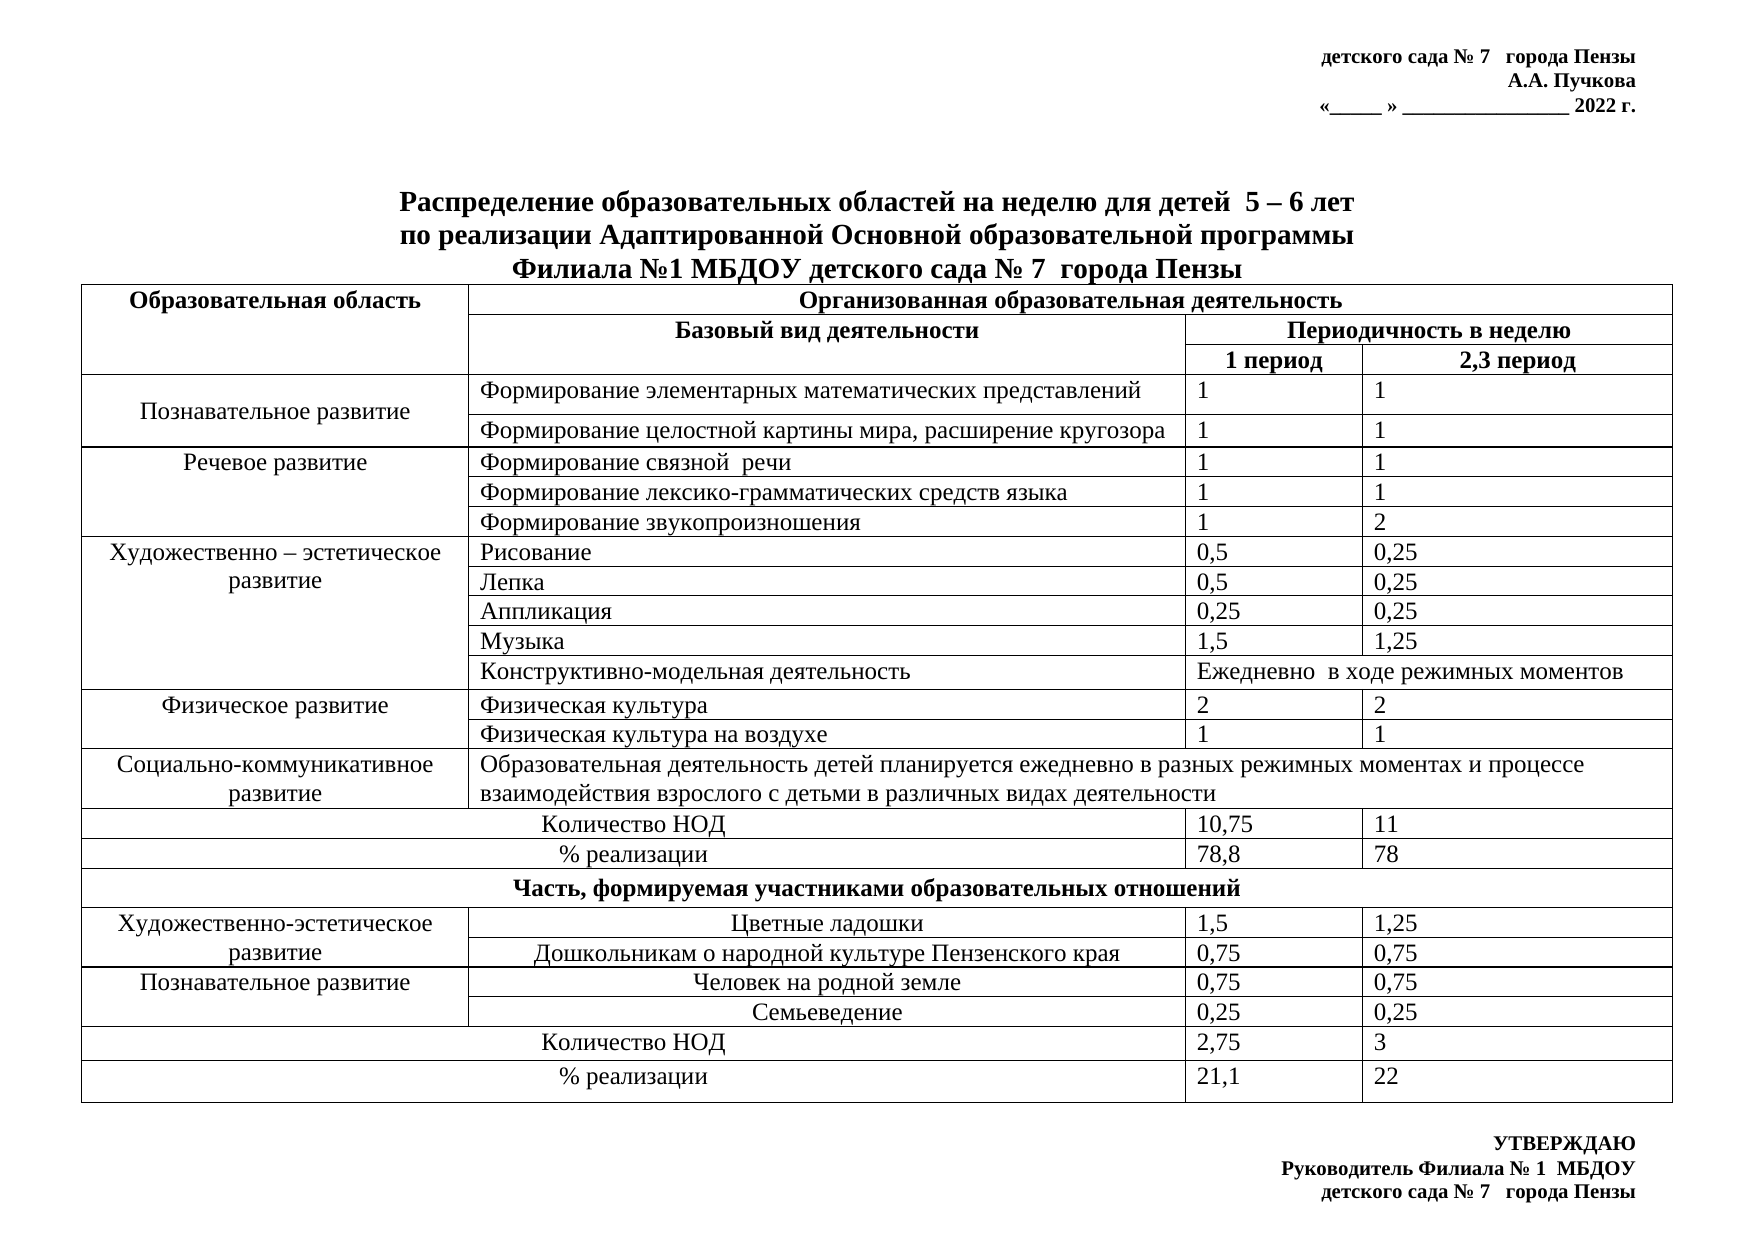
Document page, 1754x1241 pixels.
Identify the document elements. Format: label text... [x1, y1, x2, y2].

table_cell Количество НОД [82, 809, 1185, 838]
table_cell 1 [1186, 507, 1362, 536]
table_cell Формирование лексико-грамматических средств языка [469, 477, 1185, 506]
table_cell 0,25 [1363, 537, 1672, 566]
table_cell Лепка [469, 567, 1185, 595]
table_cell 11 [1363, 809, 1672, 838]
table_cell 1 [1363, 375, 1672, 414]
table_cell Физическая культура на воздухе [469, 720, 1185, 748]
table_cell Образовательная деятельность детей планируется ежедневно в разных режимных моментах и процессе взаимодействия взрослого с детьми в различных видах деятельности [469, 749, 1672, 808]
table_cell 1 [1363, 415, 1672, 446]
table_cell 1 [1363, 448, 1672, 476]
table_cell Периодичность в неделю [1186, 315, 1672, 344]
table_cell 0,75 [1363, 938, 1672, 966]
table_cell 1,5 [1186, 626, 1362, 655]
text Филиала №1 МБДОУ детского сада № 7 города Пензы [118, 251, 1636, 284]
table_cell 0,25 [1363, 596, 1672, 625]
table_cell Человек на родной земле [469, 968, 1185, 996]
table_cell Ежедневно в ходе режимных моментов [1186, 656, 1672, 689]
table_cell 3 [1363, 1027, 1672, 1060]
table_cell 0,25 [1363, 997, 1672, 1026]
table_cell Конструктивно-модельная деятельность [469, 656, 1185, 689]
table_cell 1 [1186, 448, 1362, 476]
table_cell Аппликация [469, 596, 1185, 625]
table_cell Социально-коммуникативное развитие [82, 749, 468, 808]
table_cell Речевое развитие [82, 448, 468, 536]
table_cell 1 [1363, 720, 1672, 748]
table_cell 1,25 [1363, 626, 1672, 655]
table_cell % реализации [82, 1061, 1185, 1102]
table_cell % реализации [82, 839, 1185, 868]
table_cell 1 [1186, 477, 1362, 506]
table_cell 0,5 [1186, 537, 1362, 566]
table_cell Семьеведение [469, 997, 1185, 1026]
table_cell 1,25 [1363, 908, 1672, 937]
table_cell 2,75 [1186, 1027, 1362, 1060]
text УТВЕРЖДАЮ [118, 1131, 1636, 1155]
text детского сада № 7 города Пензы [118, 44, 1636, 68]
table_cell 2 [1363, 507, 1672, 536]
text А.А. Пучкова [118, 68, 1636, 92]
text «_____ » ________________ 2022 г. [118, 92, 1636, 117]
text по реализации Адаптированной Основной образовательной программы [118, 217, 1636, 251]
table_cell 22 [1363, 1061, 1672, 1102]
table_cell Дошкольникам о народной культуре Пензенского края [469, 938, 1185, 966]
table_cell Познавательное развитие [82, 968, 468, 1026]
table_cell Формирование связной речи [469, 448, 1185, 476]
table_cell 78 [1363, 839, 1672, 868]
table_cell Физическая культура [469, 690, 1185, 718]
table_cell Формирование звукопроизношения [469, 507, 1185, 536]
table_cell Художественно – эстетическое развитие [82, 537, 468, 689]
table_cell 21,1 [1186, 1061, 1362, 1102]
table_cell 1 период [1186, 345, 1362, 374]
table_cell 10,75 [1186, 809, 1362, 838]
table_cell Физическое развитие [82, 690, 468, 748]
table_cell 1 [1186, 720, 1362, 748]
table_cell 0,25 [1363, 567, 1672, 595]
table_cell 2,3 период [1363, 345, 1672, 374]
table_cell 1 [1186, 375, 1362, 414]
table_cell 0,75 [1363, 968, 1672, 996]
table_cell 78,8 [1186, 839, 1362, 868]
table_cell 1,5 [1186, 908, 1362, 937]
table_header Организованная образовательная деятельность [469, 285, 1672, 314]
table_cell Познавательное развитие [82, 375, 468, 446]
text Руководитель Филиала № 1 МБДОУ [118, 1155, 1636, 1179]
table_cell Рисование [469, 537, 1185, 566]
table_cell Формирование целостной картины мира, расширение кругозора [469, 415, 1185, 446]
table_cell 0,75 [1186, 968, 1362, 996]
table_cell Цветные ладошки [469, 908, 1185, 937]
text Распределение образовательных областей на неделю для детей 5 – 6 лет [118, 184, 1636, 217]
table_cell 1 [1186, 415, 1362, 446]
table_cell Художественно-эстетическое развитие [82, 908, 468, 966]
table_cell 0,75 [1186, 938, 1362, 966]
table_cell 2 [1186, 690, 1362, 718]
text детского сада № 7 города Пензы [118, 1179, 1636, 1203]
table_cell 0,25 [1186, 596, 1362, 625]
table_cell Базовый вид деятельности [469, 315, 1185, 374]
table_cell Количество НОД [82, 1027, 1185, 1060]
table_header Образовательная область [82, 285, 468, 374]
table_cell 0,5 [1186, 567, 1362, 595]
table_cell 1 [1363, 477, 1672, 506]
table_cell 0,25 [1186, 997, 1362, 1026]
table_cell Часть, формируемая участниками образовательных отношений [82, 869, 1672, 907]
table_cell 2 [1363, 690, 1672, 718]
table_cell Музыка [469, 626, 1185, 655]
table_cell Формирование элементарных математических представлений [469, 375, 1185, 414]
